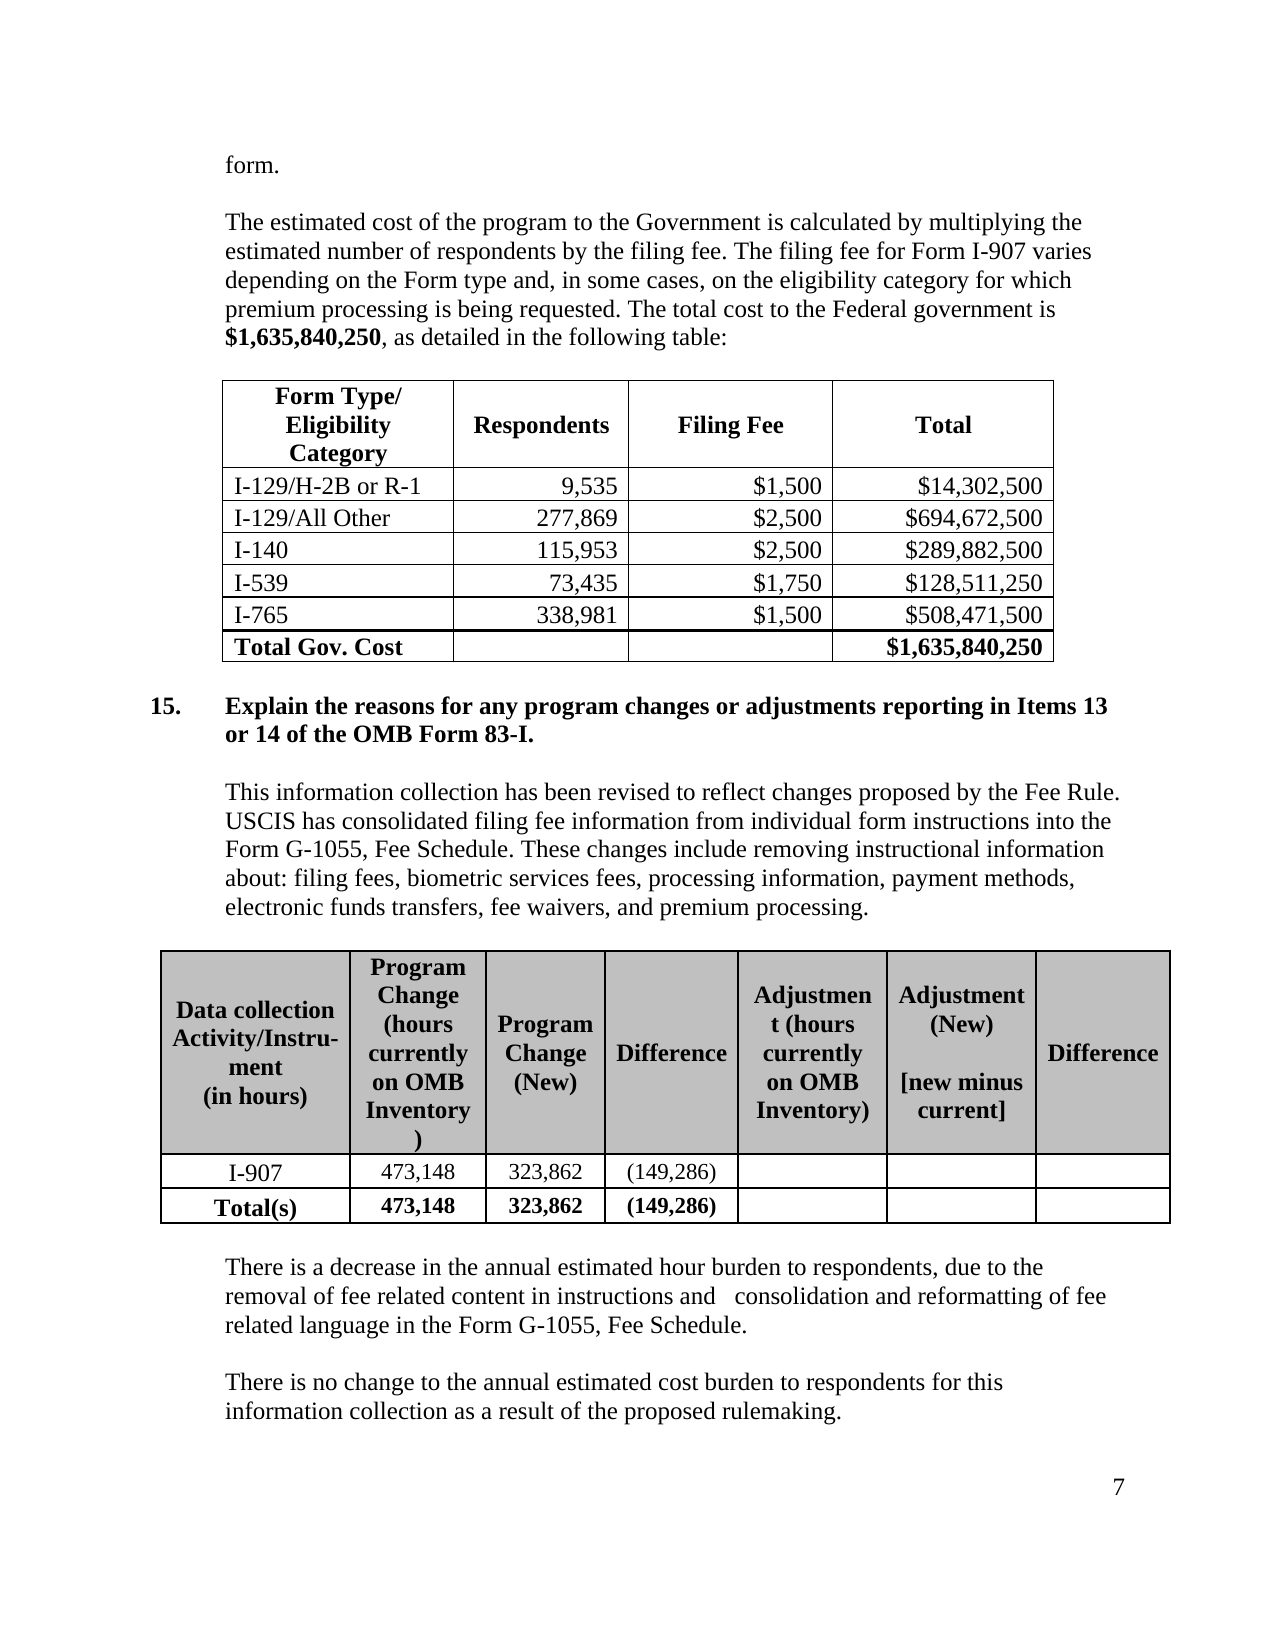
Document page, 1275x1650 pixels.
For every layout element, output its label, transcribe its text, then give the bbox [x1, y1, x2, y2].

table_cell $1,635,840,250 [833, 632, 1053, 661]
table_header Adjustment (hours currently on OMB Inventory) [739, 952, 886, 1153]
table_cell 277,869 [454, 501, 628, 532]
table_cell $694,672,500 [833, 501, 1053, 532]
table_cell (149,286) [606, 1189, 737, 1222]
table_cell 323,862 [487, 1189, 604, 1222]
table_cell 73,435 [454, 565, 628, 596]
text There is no change to the annual estimated cost burden to respondents for this information collection as a result of the proposed rulemaking. [225, 1367, 1125, 1425]
table_cell [739, 1189, 886, 1222]
table_cell Total(s) [162, 1189, 349, 1222]
table_cell [629, 632, 832, 661]
text The estimated cost of the program to the Government is calculated by multiplying the estimated number of respondents by the filing fee. The filing fee for Form I-907 varies depending on the Form type and, in some cases, on the eligibility category for which premium processing is being requested. The total cost to the Federal government is $1,635,840,250, as detailed in the following table: [225, 207, 1125, 351]
table_cell [1037, 1155, 1169, 1187]
table_cell [888, 1155, 1035, 1187]
table_cell [888, 1189, 1035, 1222]
table_cell $1,750 [629, 565, 832, 596]
table_header Total [833, 381, 1053, 467]
table_cell $508,471,500 [833, 598, 1053, 629]
table_header Filing Fee [629, 381, 832, 467]
table_cell I-765 [223, 598, 453, 629]
table_cell (149,286) [606, 1155, 737, 1187]
table_cell $1,500 [629, 468, 832, 499]
table_cell $2,500 [629, 501, 832, 532]
table_cell $2,500 [629, 533, 832, 564]
table_cell I-907 [162, 1155, 349, 1187]
table_cell 115,953 [454, 533, 628, 564]
table_cell 473,148 [351, 1155, 485, 1187]
table_cell 473,148 [351, 1189, 485, 1222]
table_cell Total Gov. Cost [223, 632, 453, 661]
table_header Program Change (New) [487, 952, 604, 1153]
table_cell [739, 1155, 886, 1187]
table_header Adjustment (New) [new minus current] [888, 952, 1035, 1153]
table_cell 323,862 [487, 1155, 604, 1187]
table_header Data collection Activity/Instru-ment (in hours) [162, 952, 349, 1153]
table_cell I-140 [223, 533, 453, 564]
table_cell $14,302,500 [833, 468, 1053, 499]
table_cell 9,535 [454, 468, 628, 499]
text This information collection has been revised to reflect changes proposed by the Fee Rule. USCIS has consolidated filing fee information from individual form instructions into the Form G-1055, Fee Schedule. These changes include removing instructional information about: filing fees, biometric services fees, processing information, payment methods, electronic funds transfers, fee waivers, and premium processing. [225, 777, 1125, 921]
table_header Form Type/ Eligibility Category [223, 381, 453, 467]
table_cell 338,981 [454, 598, 628, 629]
table_cell I-539 [223, 565, 453, 596]
table_cell $128,511,250 [833, 565, 1053, 596]
text There is a decrease in the annual estimated hour burden to respondents, due to the removal of fee related content in instructions and consolidation and reformatting of fee related language in the Form G-1055, Fee Schedule. [225, 1252, 1125, 1339]
table_header Difference [1037, 952, 1169, 1153]
table_cell $1,500 [629, 598, 832, 629]
table_cell I-129/All Other [223, 501, 453, 532]
table_cell I-129/H-2B or R-1 [223, 468, 453, 499]
table_header Difference [606, 952, 737, 1153]
table_header Respondents [454, 381, 628, 467]
table_cell [1037, 1189, 1169, 1222]
table_cell [454, 632, 628, 661]
table_cell $289,882,500 [833, 533, 1053, 564]
text 15. Explain the reasons for any program changes or adjustments reporting in Items 13 or 14 of the OMB Form 83-I. [150, 691, 1125, 748]
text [225, 150, 1125, 179]
table_header Program Change (hours currently on OMB Inventory) [351, 952, 485, 1153]
